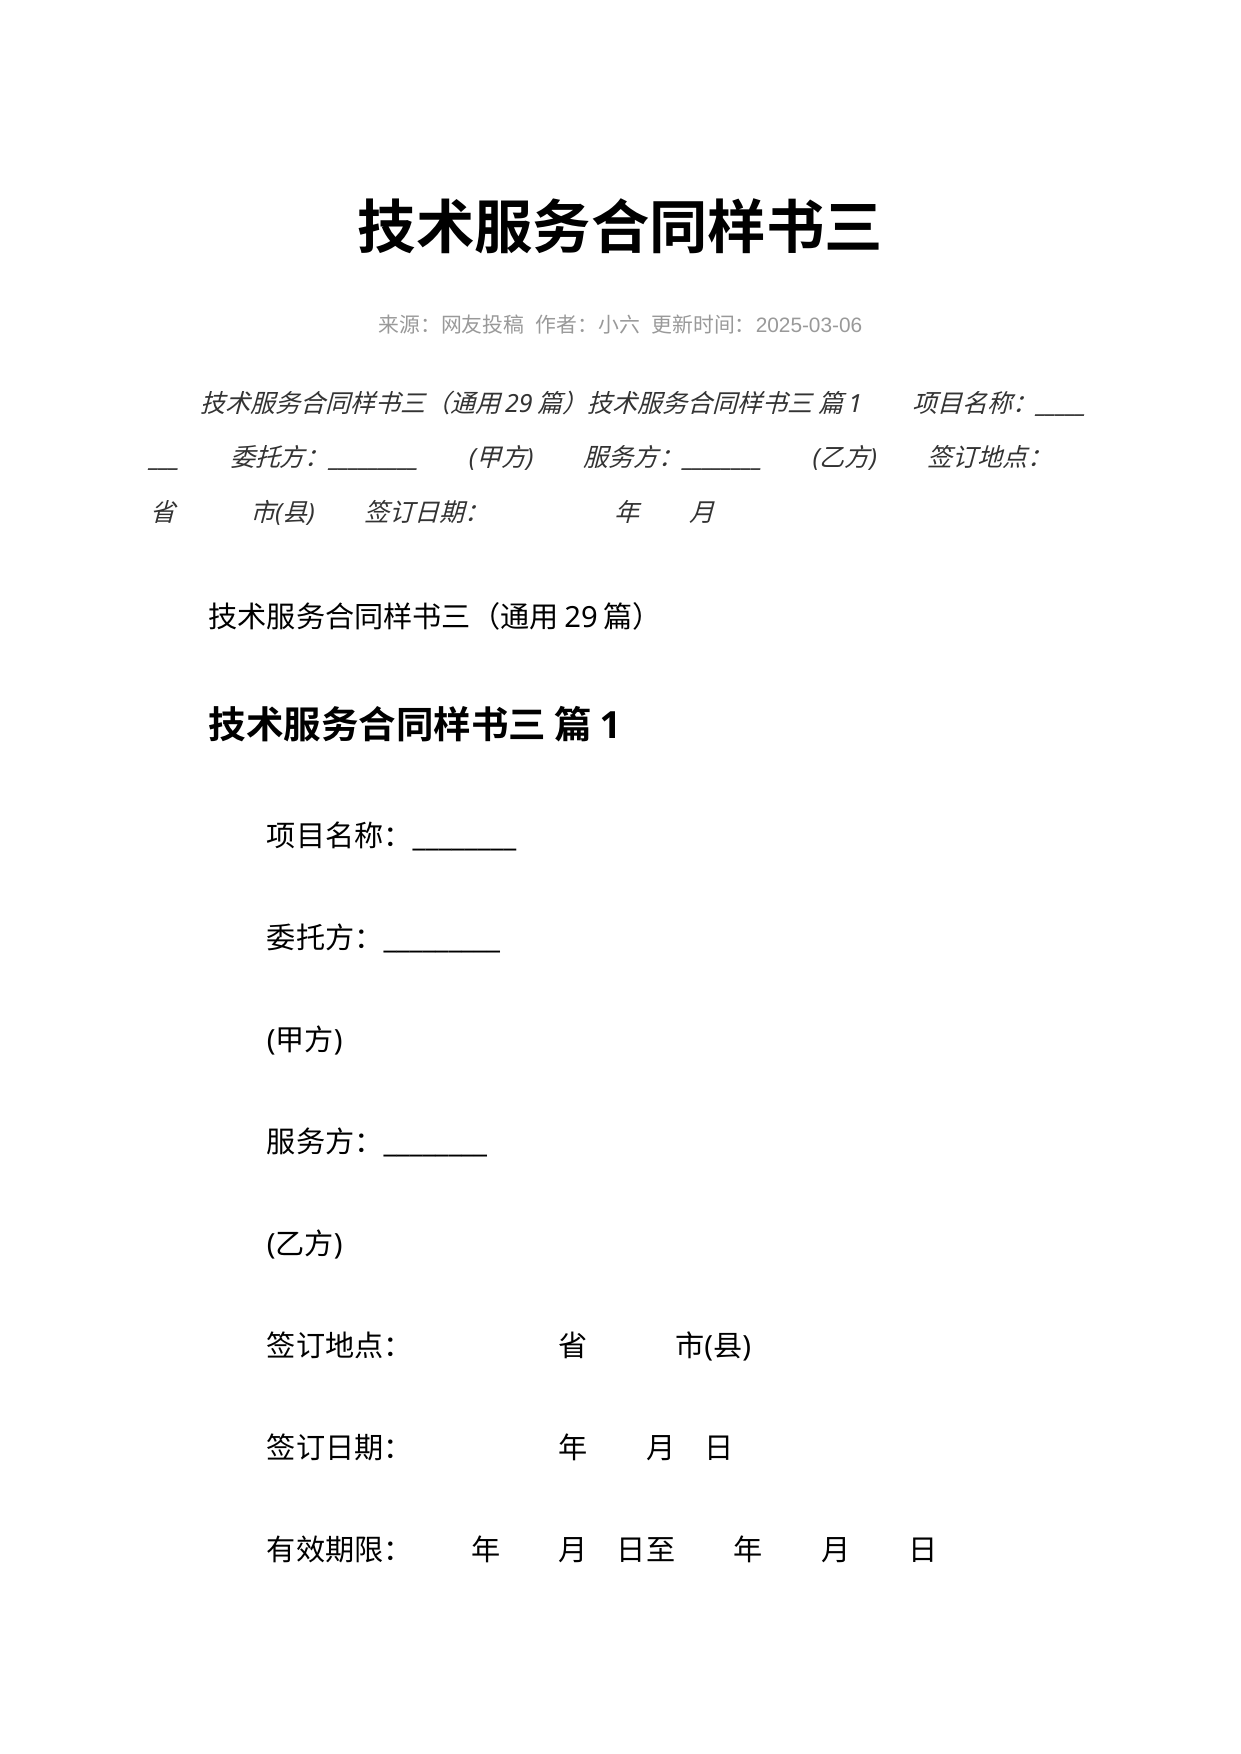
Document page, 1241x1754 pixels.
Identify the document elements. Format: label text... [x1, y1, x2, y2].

text 技术服务合同样书三 篇1 [150, 695, 1090, 750]
subtitle 技术服务合同样书三 [150, 181, 1090, 266]
text 签订日期： 年 月 日 [150, 1425, 1090, 1467]
text 委托方：_________ [150, 915, 1090, 957]
text 来源：网友投稿 作者：小六 更新时间：2025-03-06 [150, 313, 1090, 337]
text (乙方) [150, 1221, 1090, 1263]
text 签订地点： 省 市(县) [150, 1323, 1090, 1365]
text 项目名称：________ [150, 813, 1090, 855]
text 服务方：________ [150, 1119, 1090, 1161]
text 技术服务合同样书三（通用29篇）技术服务合同样书三 篇1 项目名称：________ 委托方：_________ (甲方) 服务方：________ (乙方) 签订地点： 省 市(县) 签订日期： 年 月 [150, 383, 1090, 528]
text 有效期限： 年 月 日至 年 月 日 [150, 1527, 1090, 1569]
text (甲方) [150, 1017, 1090, 1059]
text 技术服务合同样书三（通用29篇） [150, 593, 1090, 636]
